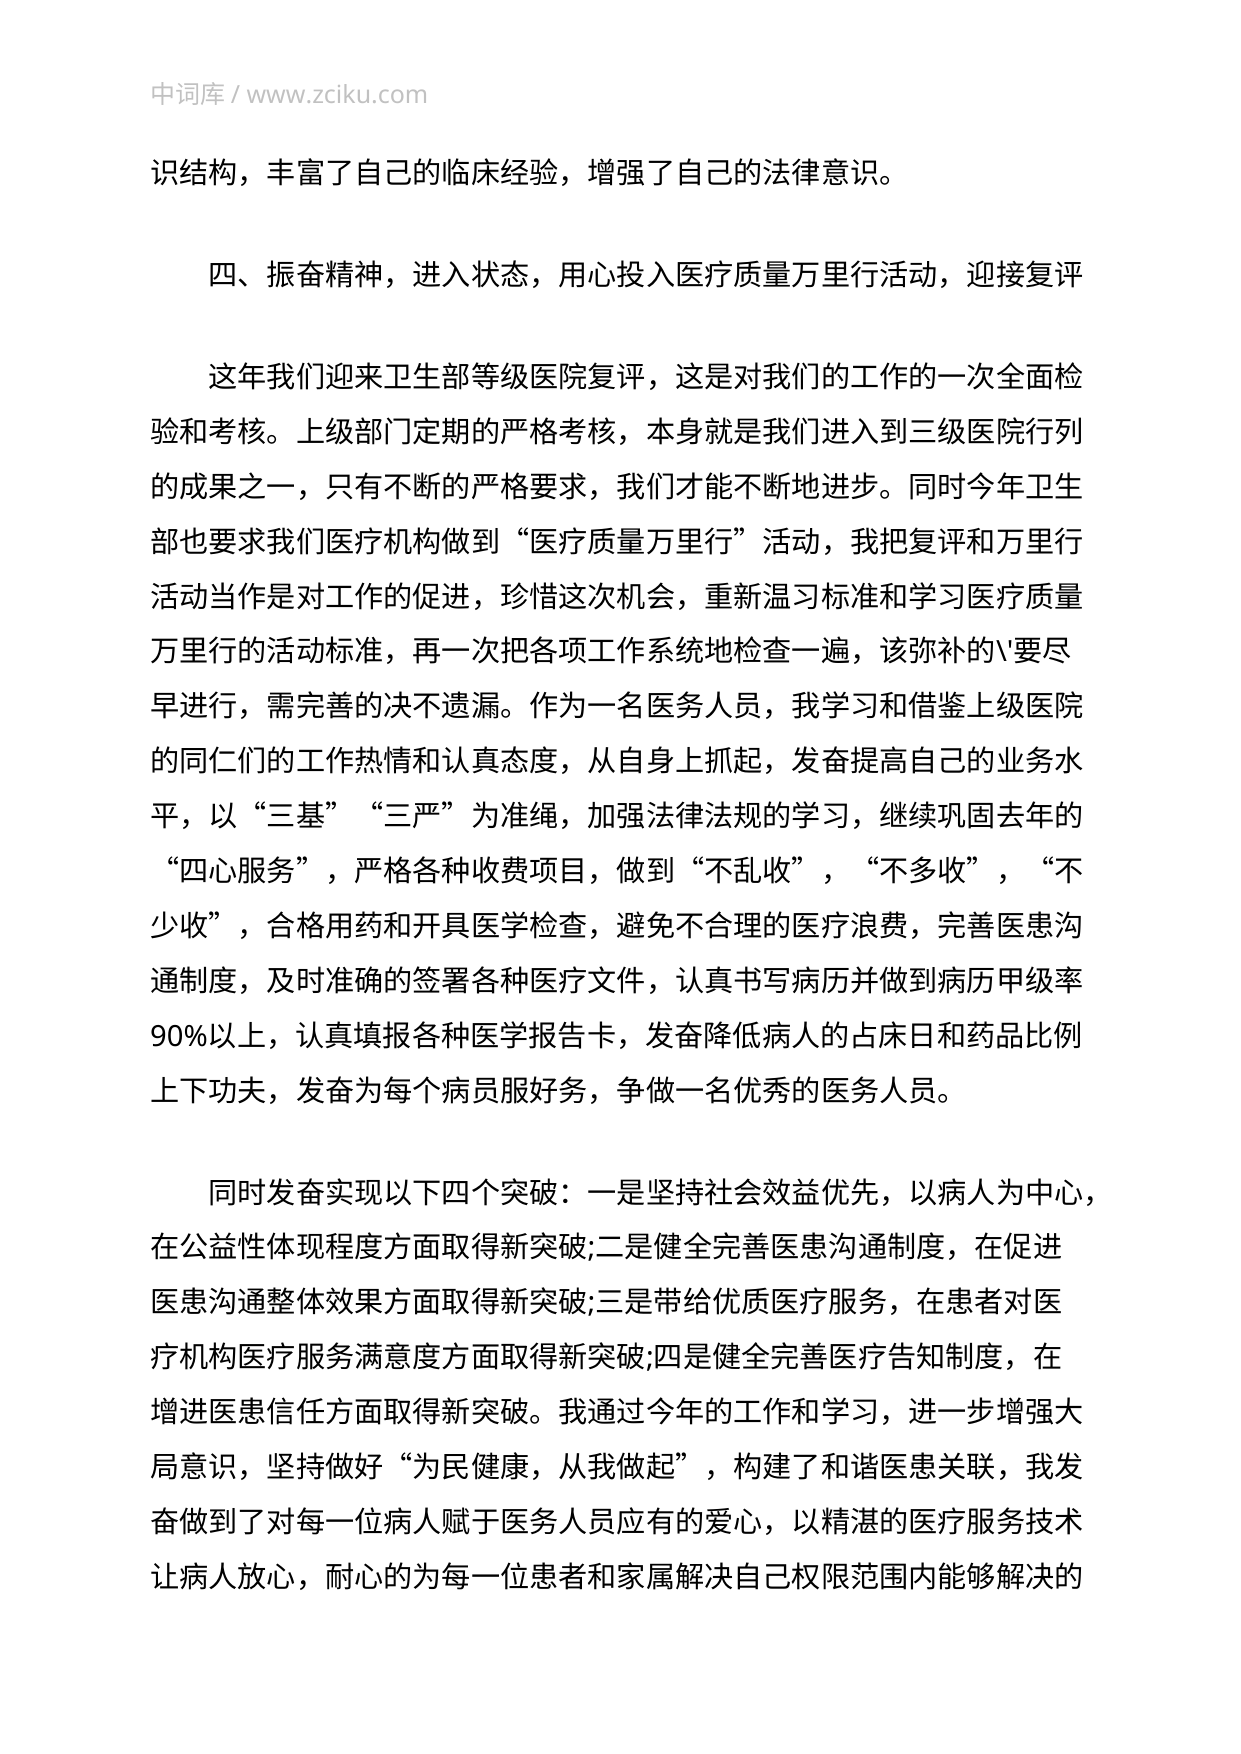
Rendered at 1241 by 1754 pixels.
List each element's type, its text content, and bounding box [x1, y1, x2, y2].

text 这年我们迎来卫生部等级医院复评，这是对我们的工作的一次全面检验和考核。上级部门定期的严格考核，本身就是我们进入到三级医院行列的成果之一，只有不断的严格要求，我们才能不断地进步。同时今年卫生部也要求我们医疗机构做到“医疗质量万里行”活动，我把复评和万里行活动当作是对工作的促进，珍惜这次机会，重新温习标准和学习医疗质量万里行的活动标准，再一次把各项工作系统地检查一遍，该弥补的\'要尽早进行，需完善的决不遗漏。作为一名医务人员，我学习和借鉴上级医院的同仁们的工作热情和认真态度，从自身上抓起，发奋提高自己的业务水平，以“三基”“三严”为准绳，加强法律法规的学习，继续巩固去年的“四心服务”，严格各种收费项目，做到“不乱收”，“不多收”，“不少收”，合格用药和开具医学检查，避免不合理的医疗浪费，完善医患沟通制度，及时准确的签署各种医疗文件，认真书写病历并做到病历甲级率90%以上，认真填报各种医学报告卡，发奋降低病人的占床日和药品比例上下功夫，发奋为每个病员服好务，争做一名优秀的医务人员。 [150, 353, 1090, 1110]
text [150, 150, 1090, 192]
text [150, 1169, 1090, 1596]
text 四、振奋精神，进入状态，用心投入医疗质量万里行活动，迎接复评 [150, 252, 1090, 294]
